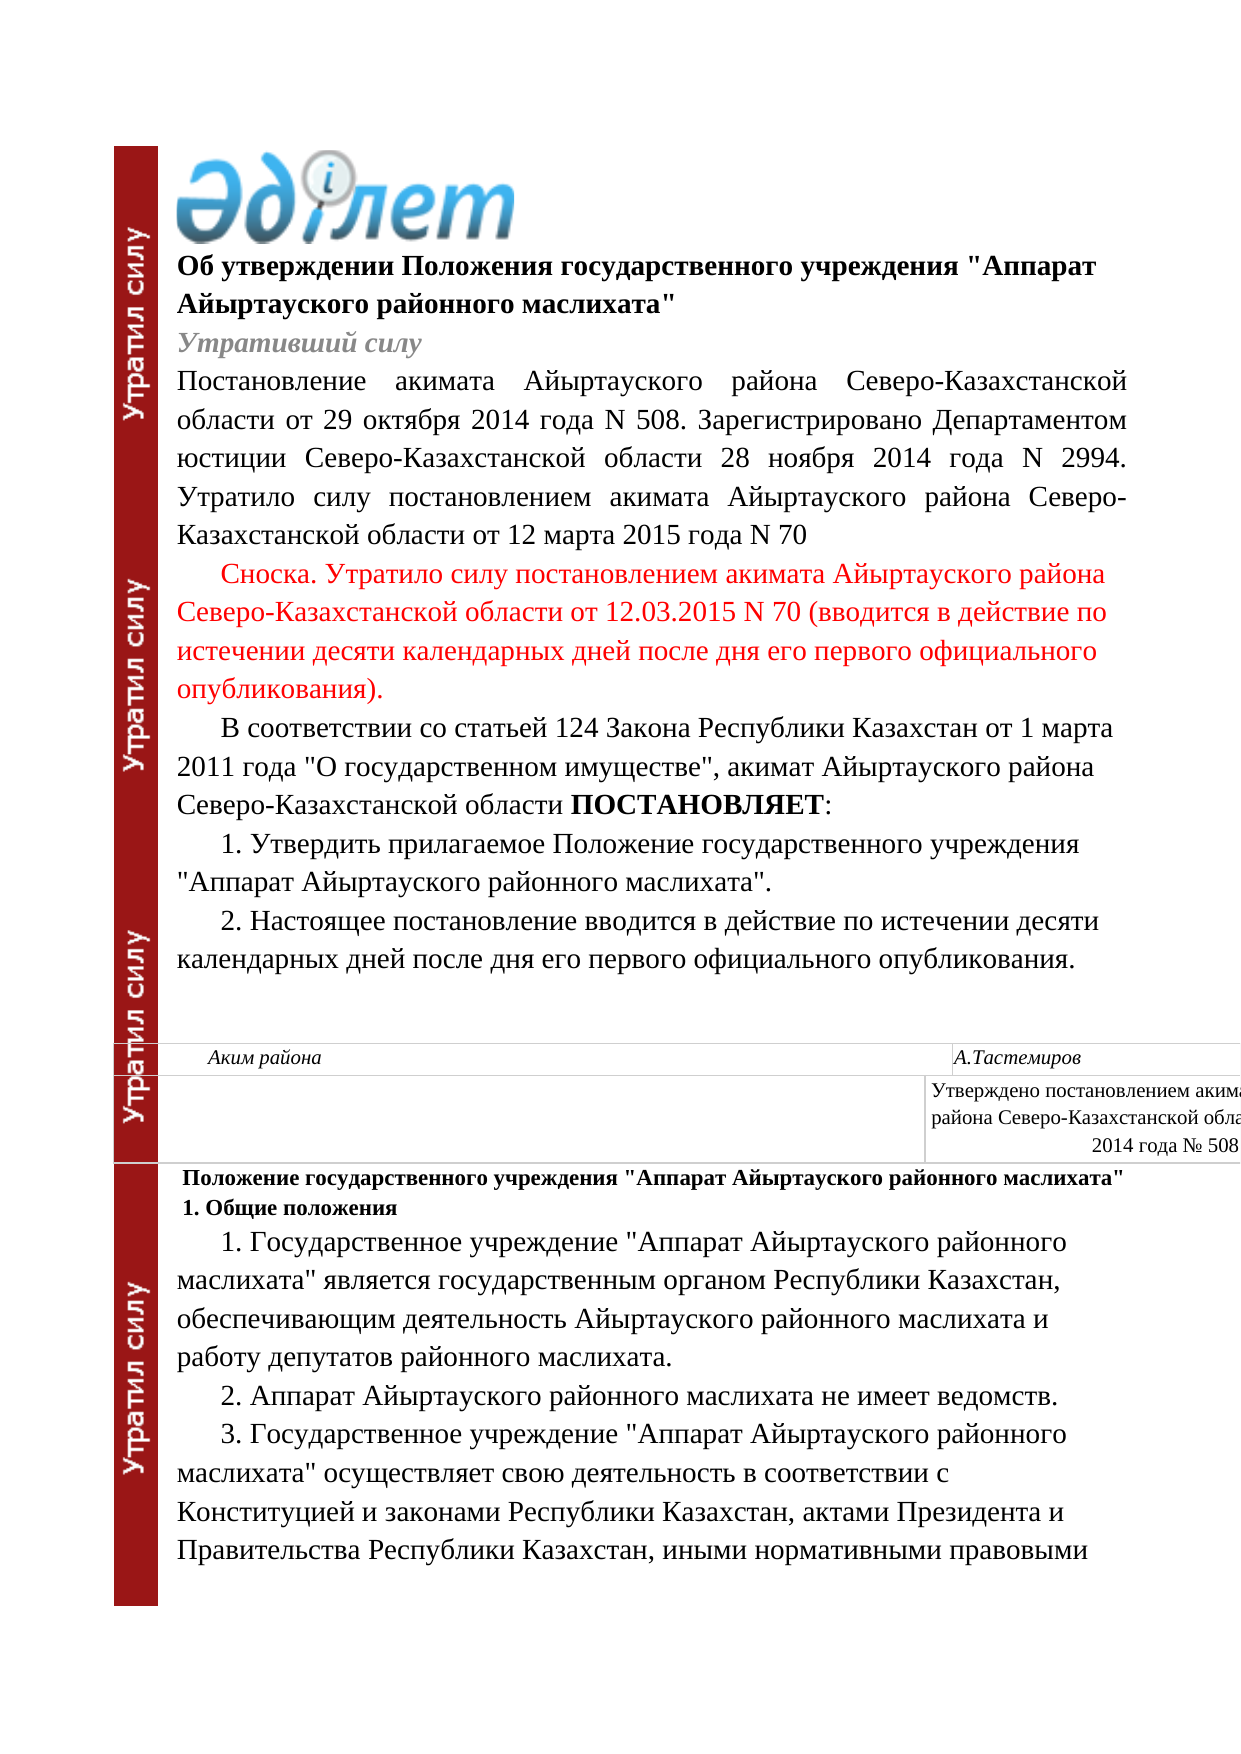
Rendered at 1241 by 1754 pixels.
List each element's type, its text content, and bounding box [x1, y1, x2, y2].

table_header Аким района [114, 1044, 952, 1075]
picture [114, 1220, 158, 1224]
table_header А.Тастемиров [953, 1044, 1240, 1075]
picture [114, 1190, 158, 1194]
picture [114, 146, 158, 248]
text Положение государственного учреждения "Аппарат Айыртауского районного маслихата" [112, 1163, 1128, 1190]
picture [114, 1039, 158, 1043]
picture [176, 150, 515, 244]
picture [114, 551, 158, 556]
table_header [114, 1076, 924, 1162]
text 1. Общие положения [112, 1194, 1128, 1220]
picture [114, 1566, 158, 1606]
text Утративший силу [112, 325, 1128, 358]
text Сноска. Утратило силу постановлением акимата Айыртауского района Северо-Казахстанской области от 12.03.2015 N 70 (вводится в действие по истечении десяти календарных дней после дня его первого официального опубликования). В соответствии со статьей 124 Закона Республики Казахстан от 1 марта 2011 года "О государственном имуществе", акимат Айыртауского района Северо-Казахстанской области ПОСТАНОВЛЯЕТ: 1. Утвердить прилагаемое Положение государственного учреждения "Аппарат Айыртауского районного маслихата". 2. Настоящее постановление вводится в действие по истечении десяти календарных дней после дня его первого официального опубликования. [112, 556, 1128, 1039]
text Постановление акимата Айыртауского района Северо-Казахстанской области от 29 октября 2014 года N 508. Зарегистрировано Департаментом юстиции Северо-Казахстанской области 28 ноября 2014 года N 2994. Утратило силу постановлением акимата Айыртауского района Северо-Казахстанской области от 12 марта 2015 года N 70 [112, 363, 1128, 551]
picture [114, 320, 158, 325]
text Об утверждении Положения государственного учреждения "Аппарат Айыртауского районного маслихата" [112, 248, 1128, 320]
picture [114, 358, 158, 363]
table_header Утверждено постановлением акимата Айыртауского района Северо-Казахстанской области от 29 октября 2014 года № 508 [926, 1076, 1240, 1162]
